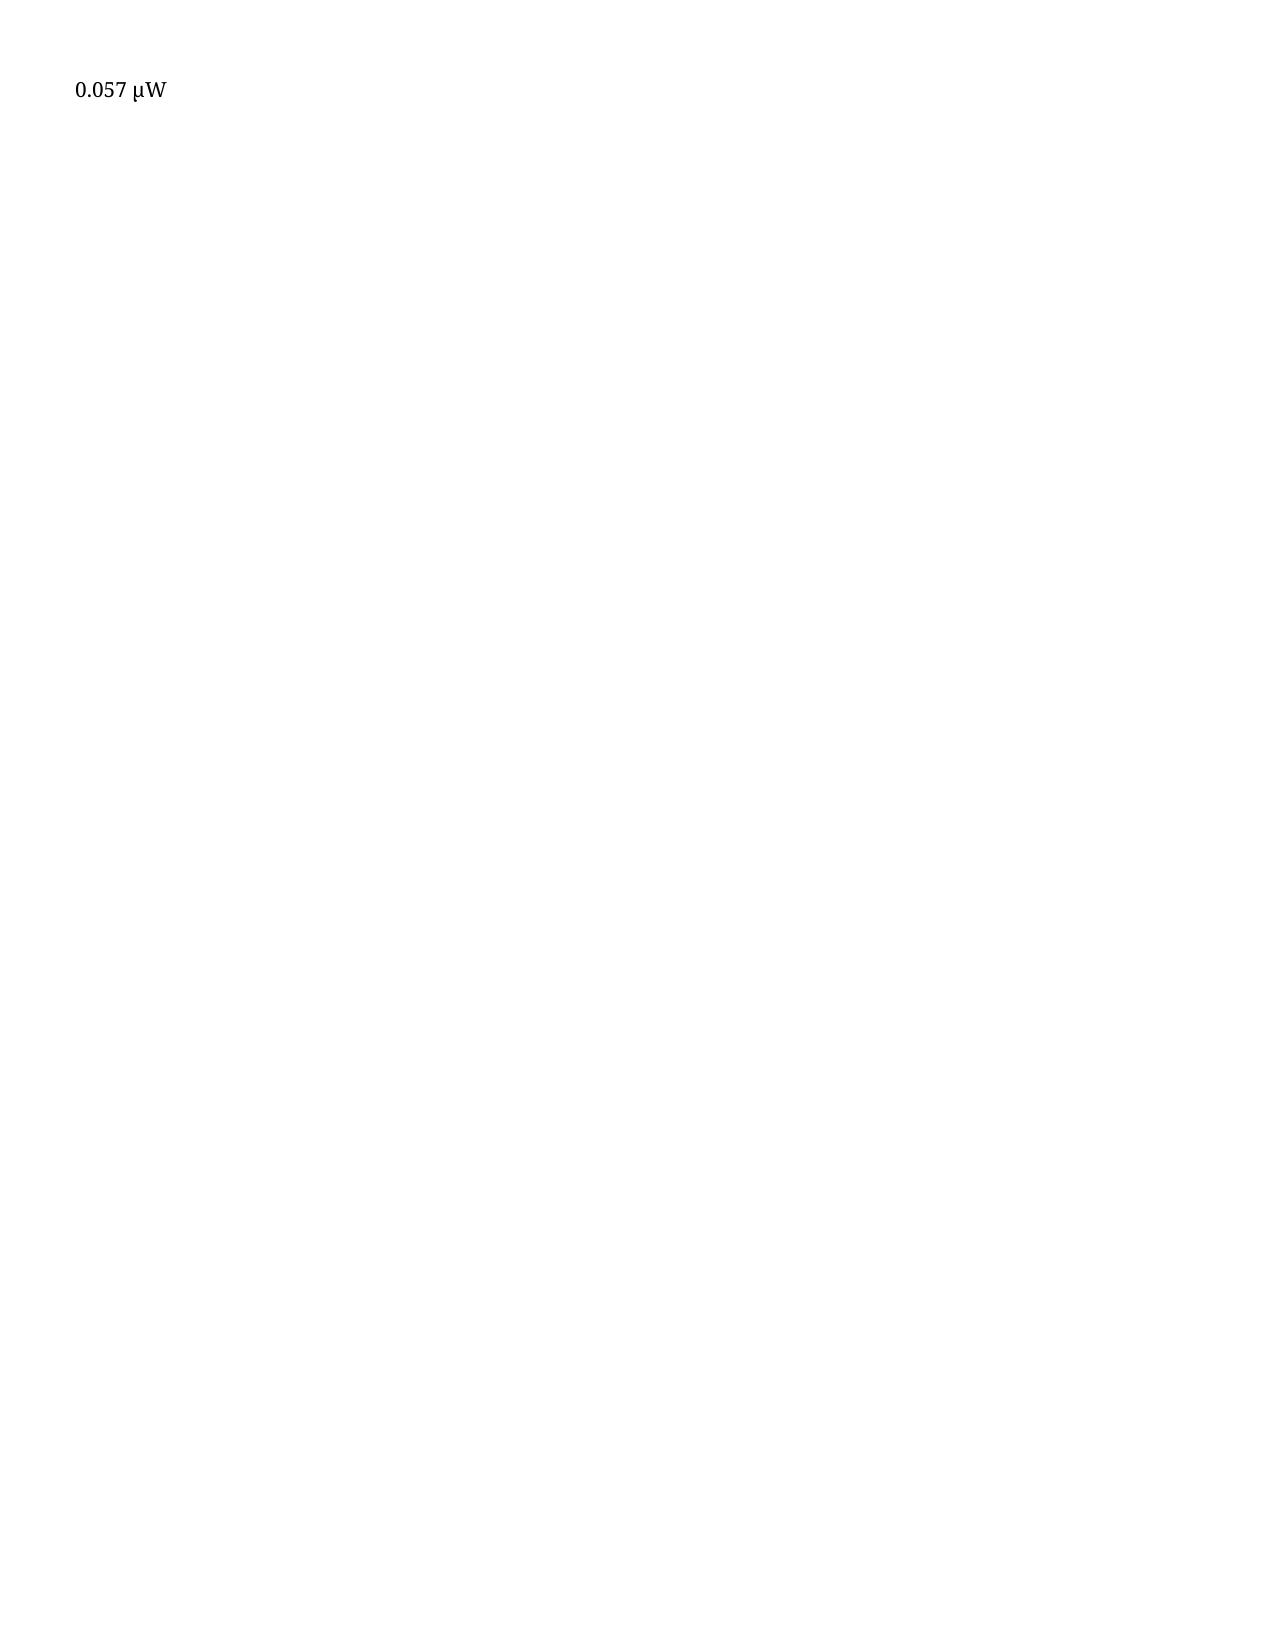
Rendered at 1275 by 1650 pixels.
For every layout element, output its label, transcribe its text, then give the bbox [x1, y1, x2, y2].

text 0.057 μW [75, 75, 1200, 103]
